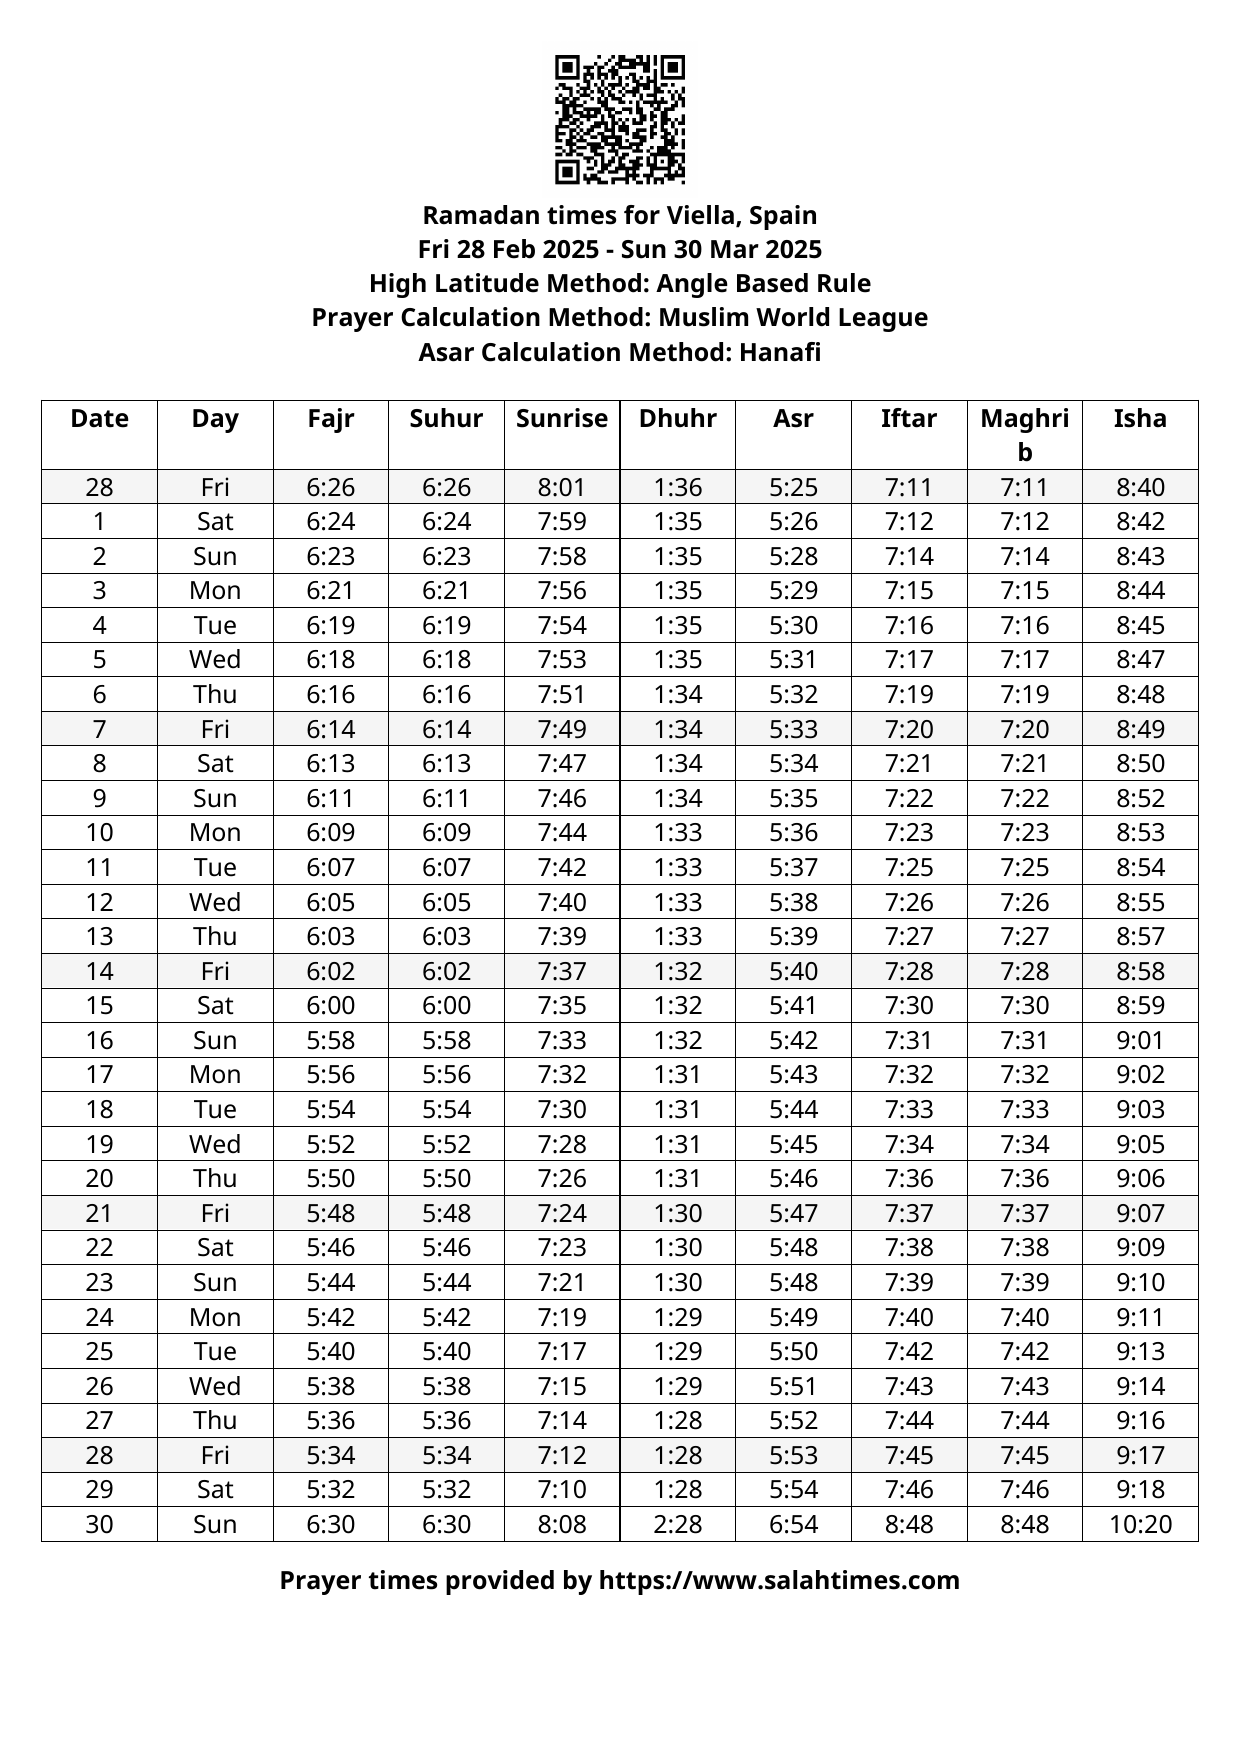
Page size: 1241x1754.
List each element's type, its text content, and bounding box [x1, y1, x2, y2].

table_cell 6:26 [389, 470, 504, 503]
table_cell 7:34 [968, 1127, 1082, 1160]
table_cell 5:42 [274, 1300, 388, 1333]
table_cell 7:14 [852, 539, 967, 572]
table_cell 5:40 [736, 954, 851, 987]
table_cell 6:03 [389, 919, 504, 953]
table_cell 7:21 [968, 746, 1082, 780]
table_cell 8:49 [1083, 712, 1198, 745]
table_cell Sun [158, 539, 273, 572]
table_cell 8:57 [1083, 919, 1198, 953]
table_cell 1:33 [621, 919, 735, 953]
table_header Suhur [389, 401, 504, 469]
table_cell 9:11 [1083, 1300, 1198, 1333]
table_cell 5:34 [736, 746, 851, 780]
table_cell 7:20 [968, 712, 1082, 745]
table_cell 5:46 [736, 1161, 851, 1195]
table_cell 1:34 [621, 746, 735, 780]
table_cell 5:36 [389, 1404, 504, 1437]
table_cell 7:26 [505, 1161, 619, 1195]
table_cell 7:14 [968, 539, 1082, 572]
table_cell 5:52 [274, 1127, 388, 1160]
table_cell 5:36 [736, 816, 851, 849]
table_cell Sat [158, 1473, 273, 1506]
table_cell 7:23 [968, 816, 1082, 849]
table_cell 5:29 [736, 574, 851, 607]
table_cell 8:55 [1083, 885, 1198, 918]
table_cell 6:00 [274, 989, 388, 1022]
table_cell 9:07 [1083, 1196, 1198, 1229]
table_cell 7:39 [505, 919, 619, 953]
table_cell 5:43 [736, 1058, 851, 1091]
table_cell 5:58 [389, 1023, 504, 1057]
table_cell Wed [158, 885, 273, 918]
table_cell 5:38 [389, 1369, 504, 1402]
text Ramadan times for Viella, Spain [42, 198, 1198, 232]
table_cell 7:26 [852, 885, 967, 918]
table_cell 1:28 [621, 1473, 735, 1506]
table_cell 7:30 [852, 989, 967, 1022]
table_cell 13 [42, 919, 157, 953]
table_cell Thu [158, 677, 273, 711]
table_cell 5:44 [389, 1265, 504, 1299]
table_cell Fri [158, 712, 273, 745]
table_cell 24 [42, 1300, 157, 1333]
table_cell 1:32 [621, 989, 735, 1022]
picture [542, 41, 699, 198]
table_cell 6:14 [389, 712, 504, 745]
table_cell 9:06 [1083, 1161, 1198, 1195]
table_cell 28 [42, 470, 157, 503]
table_cell 6:54 [736, 1507, 851, 1541]
text High Latitude Method: Angle Based Rule [42, 266, 1198, 300]
table_cell 7:45 [968, 1438, 1082, 1472]
table_cell 7:33 [852, 1092, 967, 1126]
table_cell 7:23 [852, 816, 967, 849]
table_cell 1:32 [621, 954, 735, 987]
table_cell 7:27 [968, 919, 1082, 953]
table_cell 7:26 [968, 885, 1082, 918]
table_cell 12 [42, 885, 157, 918]
table_cell 9:13 [1083, 1334, 1198, 1368]
table_cell 2 [42, 539, 157, 572]
table_cell 6:30 [274, 1507, 388, 1541]
table_cell 7:12 [852, 504, 967, 538]
table_cell 5:34 [274, 1438, 388, 1472]
table_cell 1:30 [621, 1231, 735, 1264]
table_cell 1:32 [621, 1023, 735, 1057]
table_cell Mon [158, 1300, 273, 1333]
table_cell 8:40 [1083, 470, 1198, 503]
table_cell 1:34 [621, 781, 735, 814]
table_header Sunrise [505, 401, 619, 469]
table_cell 5:37 [736, 850, 851, 884]
table_cell 9:10 [1083, 1265, 1198, 1299]
table_cell 7:44 [505, 816, 619, 849]
table_cell 7:33 [968, 1092, 1082, 1126]
table_cell 8:54 [1083, 850, 1198, 884]
table_cell 1:35 [621, 504, 735, 538]
table_cell 7:37 [505, 954, 619, 987]
table_cell 7:58 [505, 539, 619, 572]
table_cell 7:19 [505, 1300, 619, 1333]
table_cell 5:50 [389, 1161, 504, 1195]
table_cell 1:29 [621, 1334, 735, 1368]
table_cell 7:27 [852, 919, 967, 953]
table_cell 17 [42, 1058, 157, 1091]
table_cell 7:25 [852, 850, 967, 884]
table_cell 7:12 [968, 504, 1082, 538]
table_cell 5:42 [389, 1300, 504, 1333]
table_cell Tue [158, 850, 273, 884]
table_header Fajr [274, 401, 388, 469]
table_cell 7:42 [852, 1334, 967, 1368]
table_cell 1:33 [621, 885, 735, 918]
table_cell 7:15 [505, 1369, 619, 1402]
table_cell 7:33 [505, 1023, 619, 1057]
table_cell 5:47 [736, 1196, 851, 1229]
table_cell 20 [42, 1161, 157, 1195]
table_cell 6:05 [274, 885, 388, 918]
table_cell 7:19 [852, 677, 967, 711]
table_cell 8:48 [968, 1507, 1082, 1541]
table_cell 7:46 [968, 1473, 1082, 1506]
table_cell Sat [158, 746, 273, 780]
table_cell 7:47 [505, 746, 619, 780]
table_cell 7:21 [852, 746, 967, 780]
table_cell 1 [42, 504, 157, 538]
table_cell 7:15 [852, 574, 967, 607]
table_cell 8:42 [1083, 504, 1198, 538]
table_cell 8:58 [1083, 954, 1198, 987]
table_cell Tue [158, 608, 273, 642]
table_cell 5:40 [389, 1334, 504, 1368]
table_cell 5:25 [736, 470, 851, 503]
table_header Date [42, 401, 157, 469]
table_cell 7:37 [968, 1196, 1082, 1229]
table_cell 6:16 [274, 677, 388, 711]
table_cell Thu [158, 1161, 273, 1195]
table_cell 1:28 [621, 1404, 735, 1437]
table_cell 5:36 [274, 1404, 388, 1437]
table_cell 7:25 [968, 850, 1082, 884]
table_cell Fri [158, 1438, 273, 1472]
table_cell 1:31 [621, 1127, 735, 1160]
table_cell 5:50 [736, 1334, 851, 1368]
table_cell 7:17 [852, 643, 967, 676]
text Prayer times provided by https://www.salahtimes.com [42, 1563, 1198, 1597]
table_cell 7:38 [968, 1231, 1082, 1264]
table_cell Sat [158, 989, 273, 1022]
table_cell 6:13 [274, 746, 388, 780]
table_cell 9:03 [1083, 1092, 1198, 1126]
table_cell 6:19 [389, 608, 504, 642]
table_cell 5:52 [389, 1127, 504, 1160]
table_cell 23 [42, 1265, 157, 1299]
table_cell Sat [158, 1231, 273, 1264]
table_cell 11 [42, 850, 157, 884]
table_cell Sun [158, 781, 273, 814]
table_cell Wed [158, 643, 273, 676]
table_cell 6:13 [389, 746, 504, 780]
table_cell Fri [158, 470, 273, 503]
table_cell 5:28 [736, 539, 851, 572]
table_cell 7:16 [968, 608, 1082, 642]
table_cell 5:31 [736, 643, 851, 676]
table_cell 7:40 [505, 885, 619, 918]
table_cell 1:36 [621, 470, 735, 503]
table_cell 7:32 [852, 1058, 967, 1091]
table_cell 1:28 [621, 1438, 735, 1472]
table_cell 21 [42, 1196, 157, 1229]
table_cell 1:35 [621, 539, 735, 572]
table_cell 22 [42, 1231, 157, 1264]
table_cell 7:37 [852, 1196, 967, 1229]
table_cell 6:07 [389, 850, 504, 884]
table_cell Fri [158, 1196, 273, 1229]
table_cell 1:30 [621, 1265, 735, 1299]
table_cell 7:30 [968, 989, 1082, 1022]
table_cell 7:56 [505, 574, 619, 607]
table_cell 5:45 [736, 1127, 851, 1160]
table_cell 7:36 [968, 1161, 1082, 1195]
table_cell 5:44 [274, 1265, 388, 1299]
table_cell 6:07 [274, 850, 388, 884]
table_cell 5:53 [736, 1438, 851, 1472]
table_header Day [158, 401, 273, 469]
table_cell 6:03 [274, 919, 388, 953]
table_cell 8:52 [1083, 781, 1198, 814]
table_cell 8:01 [505, 470, 619, 503]
table_cell 1:29 [621, 1369, 735, 1402]
table_cell 5:34 [389, 1438, 504, 1472]
table_cell 7:44 [852, 1404, 967, 1437]
table_cell 9:01 [1083, 1023, 1198, 1057]
table_cell 7:10 [505, 1473, 619, 1506]
table_cell 7:28 [968, 954, 1082, 987]
table_cell 7:32 [968, 1058, 1082, 1091]
table_cell 1:34 [621, 712, 735, 745]
table_cell 3 [42, 574, 157, 607]
table_cell Wed [158, 1369, 273, 1402]
table_cell 1:34 [621, 677, 735, 711]
table_cell 7:40 [968, 1300, 1082, 1333]
table_cell 5:44 [736, 1092, 851, 1126]
table_cell 7:31 [852, 1023, 967, 1057]
table_cell 1:30 [621, 1196, 735, 1229]
table_cell 7:39 [852, 1265, 967, 1299]
table_cell 5:41 [736, 989, 851, 1022]
table_cell 6:30 [389, 1507, 504, 1541]
table_cell 7:28 [505, 1127, 619, 1160]
table_cell 7:44 [968, 1404, 1082, 1437]
table_cell 7:39 [968, 1265, 1082, 1299]
table_cell Fri [158, 954, 273, 987]
table_cell 5:32 [274, 1473, 388, 1506]
table_cell 5:33 [736, 712, 851, 745]
table_cell 18 [42, 1092, 157, 1126]
table_header Iftar [852, 401, 967, 469]
table_cell 5:32 [736, 677, 851, 711]
table_cell 7:46 [852, 1473, 967, 1506]
table_cell 6:11 [389, 781, 504, 814]
table_cell 7:45 [852, 1438, 967, 1472]
table_cell Mon [158, 1058, 273, 1091]
table_cell 6:05 [389, 885, 504, 918]
table_cell 9 [42, 781, 157, 814]
table_cell 7:36 [852, 1161, 967, 1195]
table_cell 6:21 [389, 574, 504, 607]
table_cell 1:31 [621, 1161, 735, 1195]
table_cell 8:08 [505, 1507, 619, 1541]
table_cell 5:51 [736, 1369, 851, 1402]
table_cell 6:19 [274, 608, 388, 642]
table_cell Mon [158, 816, 273, 849]
table_cell 1:35 [621, 574, 735, 607]
table_cell 7:42 [505, 850, 619, 884]
table_cell 7:46 [505, 781, 619, 814]
table_cell 6:14 [274, 712, 388, 745]
table_cell 6:16 [389, 677, 504, 711]
table_cell Sun [158, 1507, 273, 1541]
table_cell 5:54 [389, 1092, 504, 1126]
table_cell 6:24 [389, 504, 504, 538]
table_cell 5:30 [736, 608, 851, 642]
table_cell 5:42 [736, 1023, 851, 1057]
table_cell 6:00 [389, 989, 504, 1022]
table_cell 1:33 [621, 850, 735, 884]
table_cell Tue [158, 1092, 273, 1126]
table_cell Tue [158, 1334, 273, 1368]
table_cell 7:12 [505, 1438, 619, 1472]
table_cell 4 [42, 608, 157, 642]
table_cell 8:45 [1083, 608, 1198, 642]
table_cell 9:16 [1083, 1404, 1198, 1437]
table_cell 27 [42, 1404, 157, 1437]
table_cell 8:48 [1083, 677, 1198, 711]
table_cell 5:26 [736, 504, 851, 538]
table_cell Sun [158, 1023, 273, 1057]
table_cell 8:59 [1083, 989, 1198, 1022]
table_cell 7:15 [968, 574, 1082, 607]
table_cell 7:28 [852, 954, 967, 987]
table_cell 1:31 [621, 1058, 735, 1091]
table_cell 16 [42, 1023, 157, 1057]
table_cell 7:17 [968, 643, 1082, 676]
table_cell 15 [42, 989, 157, 1022]
table_cell 5:48 [736, 1231, 851, 1264]
table_cell 8 [42, 746, 157, 780]
table_cell 6:23 [389, 539, 504, 572]
table_cell 14 [42, 954, 157, 987]
table_cell 5:52 [736, 1404, 851, 1437]
table_cell 19 [42, 1127, 157, 1160]
table_cell 8:43 [1083, 539, 1198, 572]
table_cell 5:38 [736, 885, 851, 918]
table_header Dhuhr [621, 401, 735, 469]
table_cell 25 [42, 1334, 157, 1368]
table_cell 6:24 [274, 504, 388, 538]
table_cell 7:22 [968, 781, 1082, 814]
table_cell 7 [42, 712, 157, 745]
table_cell 5:50 [274, 1161, 388, 1195]
table_cell 6:09 [389, 816, 504, 849]
table_cell 8:48 [852, 1507, 967, 1541]
table_cell 7:42 [968, 1334, 1082, 1368]
table_cell Sun [158, 1265, 273, 1299]
table_cell 7:21 [505, 1265, 619, 1299]
text Fri 28 Feb 2025 - Sun 30 Mar 2025 [42, 232, 1198, 266]
table_cell 6:11 [274, 781, 388, 814]
table_cell 5:56 [389, 1058, 504, 1091]
table_cell 9:02 [1083, 1058, 1198, 1091]
table_cell Sat [158, 504, 273, 538]
table_cell 6:02 [389, 954, 504, 987]
table_cell 9:17 [1083, 1438, 1198, 1472]
table_cell 5:32 [389, 1473, 504, 1506]
table_cell 9:18 [1083, 1473, 1198, 1506]
table_cell 5:35 [736, 781, 851, 814]
table_cell 7:31 [968, 1023, 1082, 1057]
table_cell 10 [42, 816, 157, 849]
text Prayer Calculation Method: Muslim World League [42, 300, 1198, 334]
table_cell 7:40 [852, 1300, 967, 1333]
table_cell 5:46 [389, 1231, 504, 1264]
table_cell 7:32 [505, 1058, 619, 1091]
table_cell 8:44 [1083, 574, 1198, 607]
table_cell 7:22 [852, 781, 967, 814]
table_cell 6:02 [274, 954, 388, 987]
table_cell Wed [158, 1127, 273, 1160]
table_cell 7:24 [505, 1196, 619, 1229]
table_cell 7:30 [505, 1092, 619, 1126]
table_cell Thu [158, 919, 273, 953]
table_header Maghrib [968, 401, 1082, 469]
table_cell 7:11 [852, 470, 967, 503]
table_cell 7:17 [505, 1334, 619, 1368]
table_cell 8:47 [1083, 643, 1198, 676]
table_cell 5 [42, 643, 157, 676]
table_cell 7:59 [505, 504, 619, 538]
table_cell 8:53 [1083, 816, 1198, 849]
table_cell 5:48 [736, 1265, 851, 1299]
table_cell 7:54 [505, 608, 619, 642]
table_cell 5:48 [389, 1196, 504, 1229]
table_cell 7:38 [852, 1231, 967, 1264]
table_cell 9:09 [1083, 1231, 1198, 1264]
table_cell 1:31 [621, 1092, 735, 1126]
table_cell 1:35 [621, 643, 735, 676]
table_cell 5:40 [274, 1334, 388, 1368]
table_cell 1:35 [621, 608, 735, 642]
table_cell 6:26 [274, 470, 388, 503]
table_cell 7:11 [968, 470, 1082, 503]
table_cell 26 [42, 1369, 157, 1402]
table_cell 8:50 [1083, 746, 1198, 780]
table_cell 7:51 [505, 677, 619, 711]
table_cell 5:54 [736, 1473, 851, 1506]
table_cell 6 [42, 677, 157, 711]
table_cell 7:43 [852, 1369, 967, 1402]
table_cell 7:34 [852, 1127, 967, 1160]
text Asar Calculation Method: Hanafi [42, 334, 1198, 368]
table_cell 7:49 [505, 712, 619, 745]
table_cell 9:14 [1083, 1369, 1198, 1402]
table_cell 28 [42, 1438, 157, 1472]
table_cell 5:49 [736, 1300, 851, 1333]
table_cell 6:09 [274, 816, 388, 849]
table_cell 6:18 [274, 643, 388, 676]
table_cell 9:05 [1083, 1127, 1198, 1160]
table_cell 1:29 [621, 1300, 735, 1333]
table_cell 7:19 [968, 677, 1082, 711]
table_cell 7:14 [505, 1404, 619, 1437]
table_cell 7:53 [505, 643, 619, 676]
table_cell 5:46 [274, 1231, 388, 1264]
table_cell 5:48 [274, 1196, 388, 1229]
table_cell 6:21 [274, 574, 388, 607]
table_header Isha [1083, 401, 1198, 469]
table_cell 2:28 [621, 1507, 735, 1541]
table_cell 6:18 [389, 643, 504, 676]
table_cell 7:23 [505, 1231, 619, 1264]
table_cell 7:43 [968, 1369, 1082, 1402]
table_cell 10:20 [1083, 1507, 1198, 1541]
table_cell 30 [42, 1507, 157, 1541]
table_cell Thu [158, 1404, 273, 1437]
table_header Asr [736, 401, 851, 469]
table_cell 5:38 [274, 1369, 388, 1402]
table_cell 6:23 [274, 539, 388, 572]
table_cell 1:33 [621, 816, 735, 849]
table_cell 5:54 [274, 1092, 388, 1126]
table_cell 5:56 [274, 1058, 388, 1091]
table_cell 7:20 [852, 712, 967, 745]
table_cell 29 [42, 1473, 157, 1506]
table_cell 5:39 [736, 919, 851, 953]
table_cell 7:35 [505, 989, 619, 1022]
table_cell 7:16 [852, 608, 967, 642]
table_cell 5:58 [274, 1023, 388, 1057]
table_cell Mon [158, 574, 273, 607]
